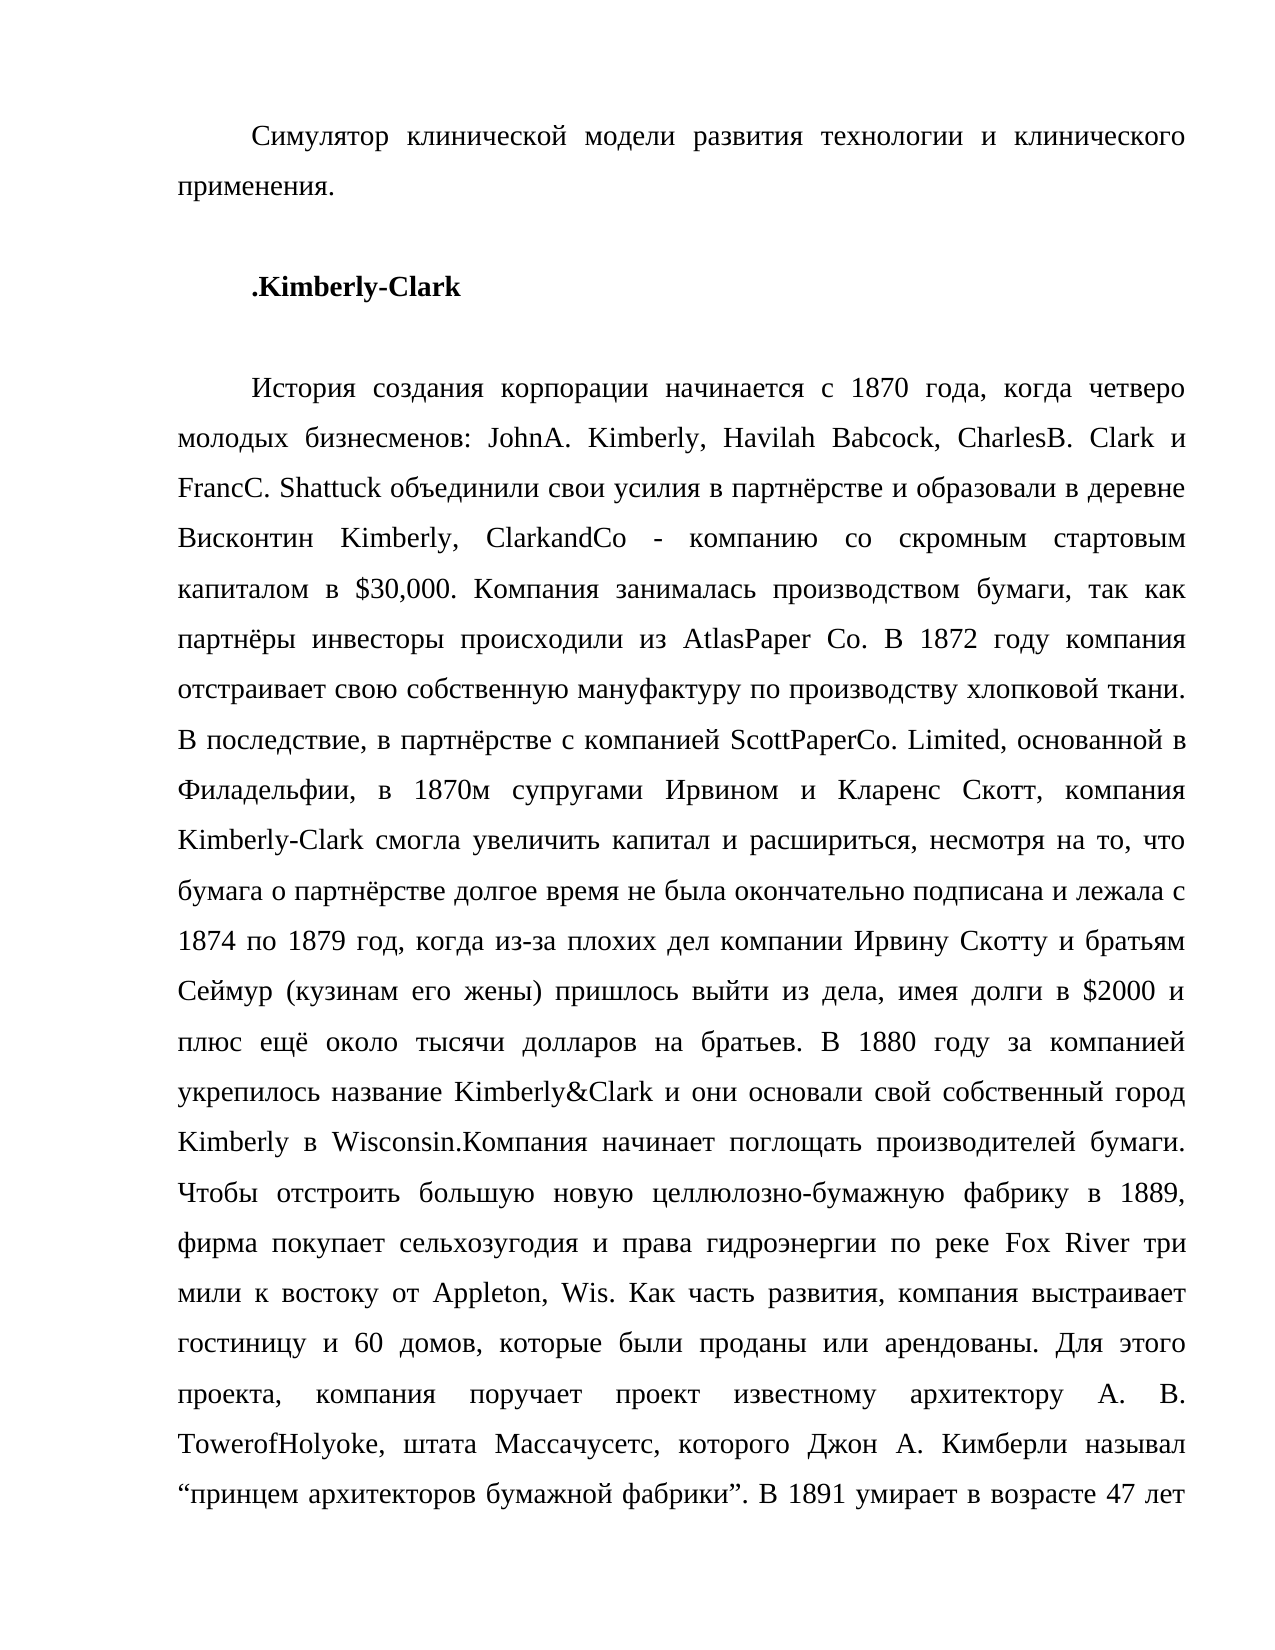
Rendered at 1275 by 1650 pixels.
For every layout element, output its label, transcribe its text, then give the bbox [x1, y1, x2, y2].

subtitle .Kimberly-Clark [177, 269, 1186, 303]
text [177, 370, 1186, 1510]
text Симулятор клинической модели развития технологии и клинического применения. [177, 118, 1186, 202]
